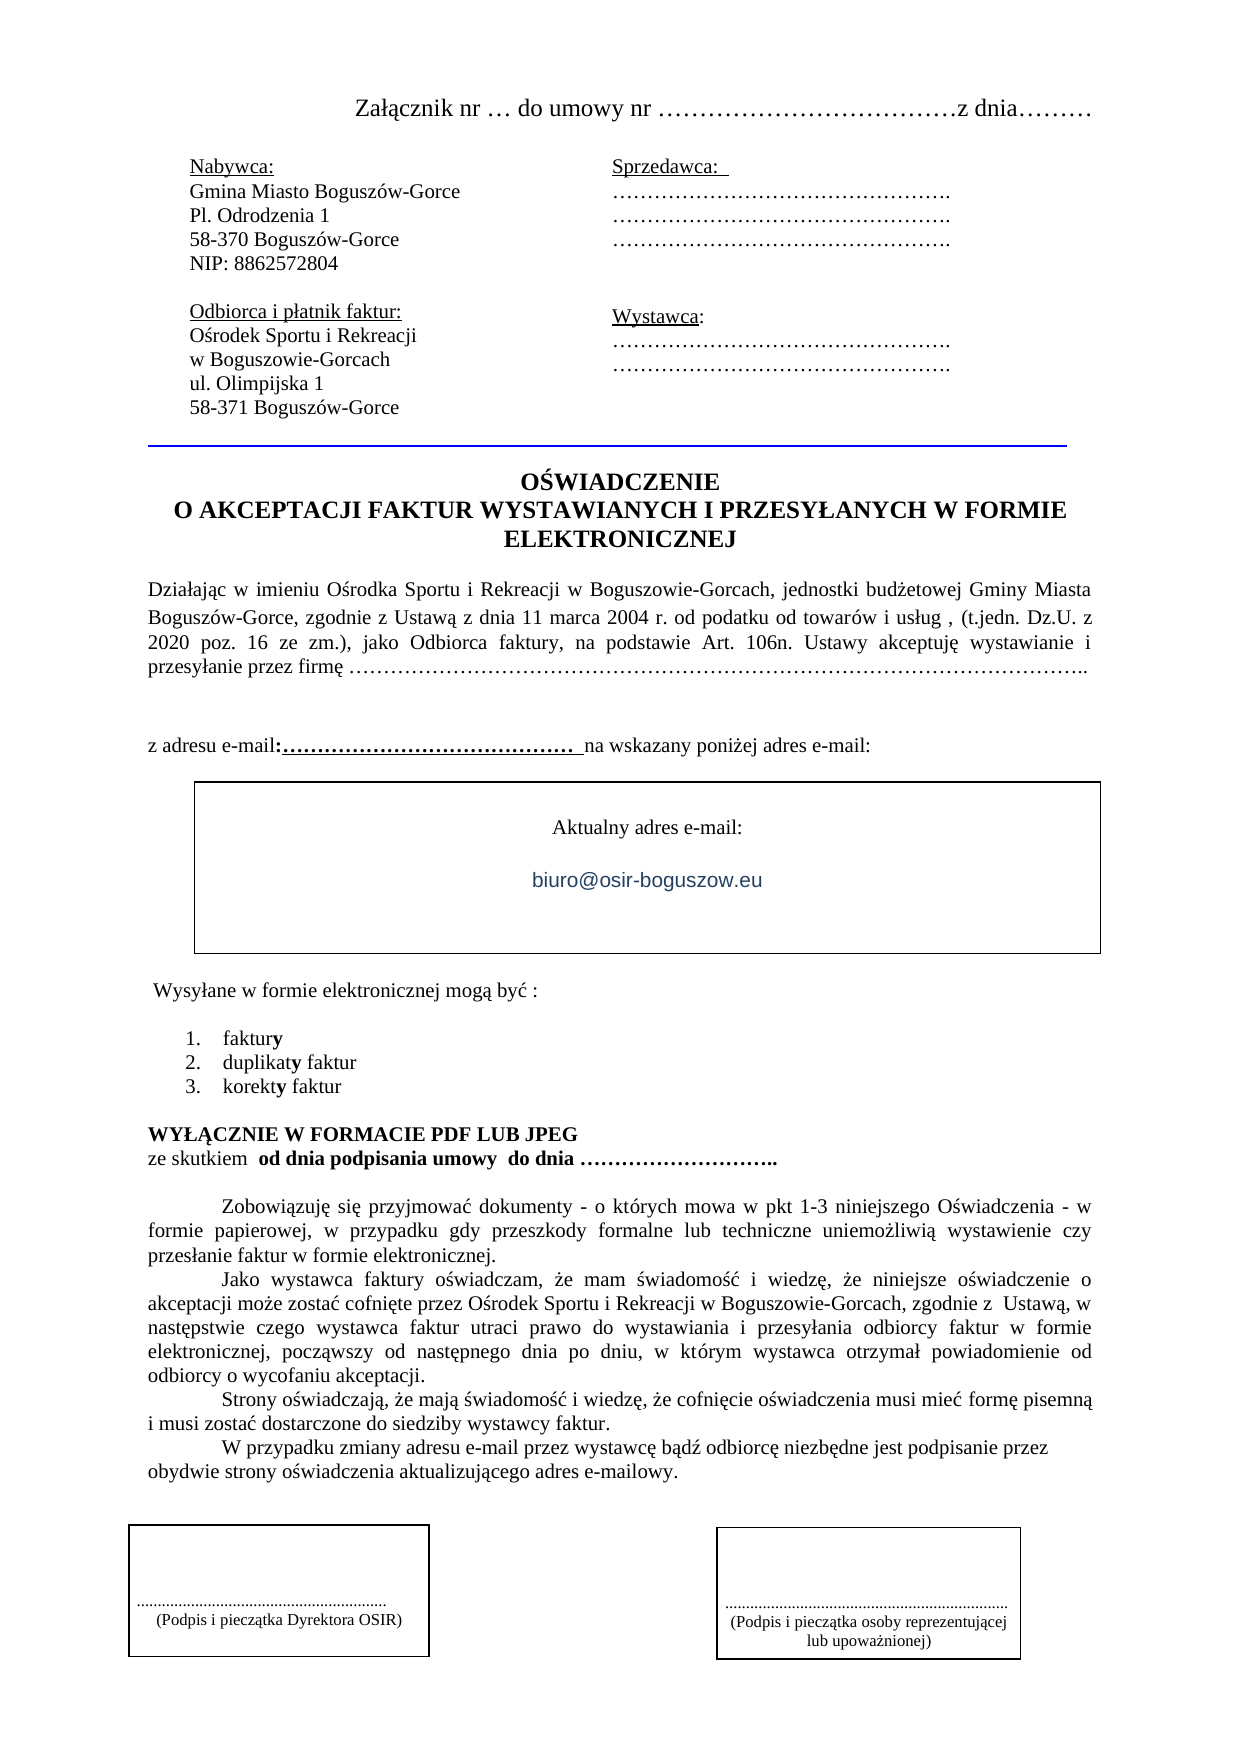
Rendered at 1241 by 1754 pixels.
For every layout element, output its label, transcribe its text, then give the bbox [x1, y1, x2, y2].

text z adresu e-mail:…………………………………… na wskazany poniżej adres e-mail: [148, 733, 1092, 757]
list faktury [185, 1026, 1092, 1050]
text W przypadku zmiany adresu e-mail przez wystawcę bądź odbiorcę niezbędne jest podpisanie przez obydwie strony oświadczenia aktualizującego adres e-mailowy. [148, 1435, 1092, 1483]
table_header Aktualny adres e-mail: biuro@osir-boguszow.eu [195, 783, 1100, 953]
list korekty faktur [185, 1074, 1092, 1098]
text Załącznik nr … do umowy nr ………………………………z dnia……… [148, 93, 1092, 122]
text WYŁĄCZNIE W FORMACIE PDF LUB JPEG [148, 1122, 1092, 1146]
list duplikaty faktur [185, 1050, 1092, 1074]
text Zobowiązuję się przyjmować dokumenty - o których mowa w pkt 1-3 niniejszego Oświadczenia - w formie papierowej, w przypadku gdy przeszkody formalne lub techniczne uniemożliwią wystawienie czy przesłanie faktur w formie elektronicznej. [148, 1194, 1092, 1267]
text Jako wystawca faktury oświadczam, że mam świadomość i wiedzę, że niniejsze oświadczenie o akceptacji może zostać cofnięte przez Ośrodek Sportu i Rekreacji w Boguszowie-Gorcach, zgodnie z Ustawą, w następstwie czego wystawca faktur utraci prawo do wystawiania i przesyłania odbiorcy faktur w formie elektronicznej, począwszy od następnego dnia po dniu, w którym wystawca otrzymał powiadomienie od odbiorcy o wycofaniu akceptacji. [148, 1267, 1092, 1387]
text Działając w imieniu Ośrodka Sportu i Rekreacji w Boguszowie-Gorcach, jednostki budżetowej Gminy Miasta Boguszów-Gorce, zgodnie z Ustawą z dnia 11 marca 2004 r. od podatku od towarów i usług , (t.jedn. Dz.U. z 2020 poz. 16 ze zm.), jako Odbiorca faktury, na podstawie Art. 106n. Ustawy akceptuję wystawianie i przesyłanie przez firmę …………………………………………………………………………………………….. [148, 577, 1092, 678]
text OŚWIADCZENIE [148, 467, 1092, 496]
text Wysyłane w formie elektronicznej mogą być : [148, 978, 1092, 1002]
text O AKCEPTACJI FAKTUR WYSTAWIANYCH I PRZESYŁANYCH W FORMIE ELEKTRONICZNEJ [148, 496, 1092, 553]
text ze skutkiem od dnia podpisania umowy do dnia ……………………….. [148, 1146, 1092, 1170]
text Strony oświadczają, że mają świadomość i wiedzę, że cofnięcie oświadczenia musi mieć formę pisemną i musi zostać dostarczone do siedziby wystawcy faktur. [148, 1387, 1092, 1435]
